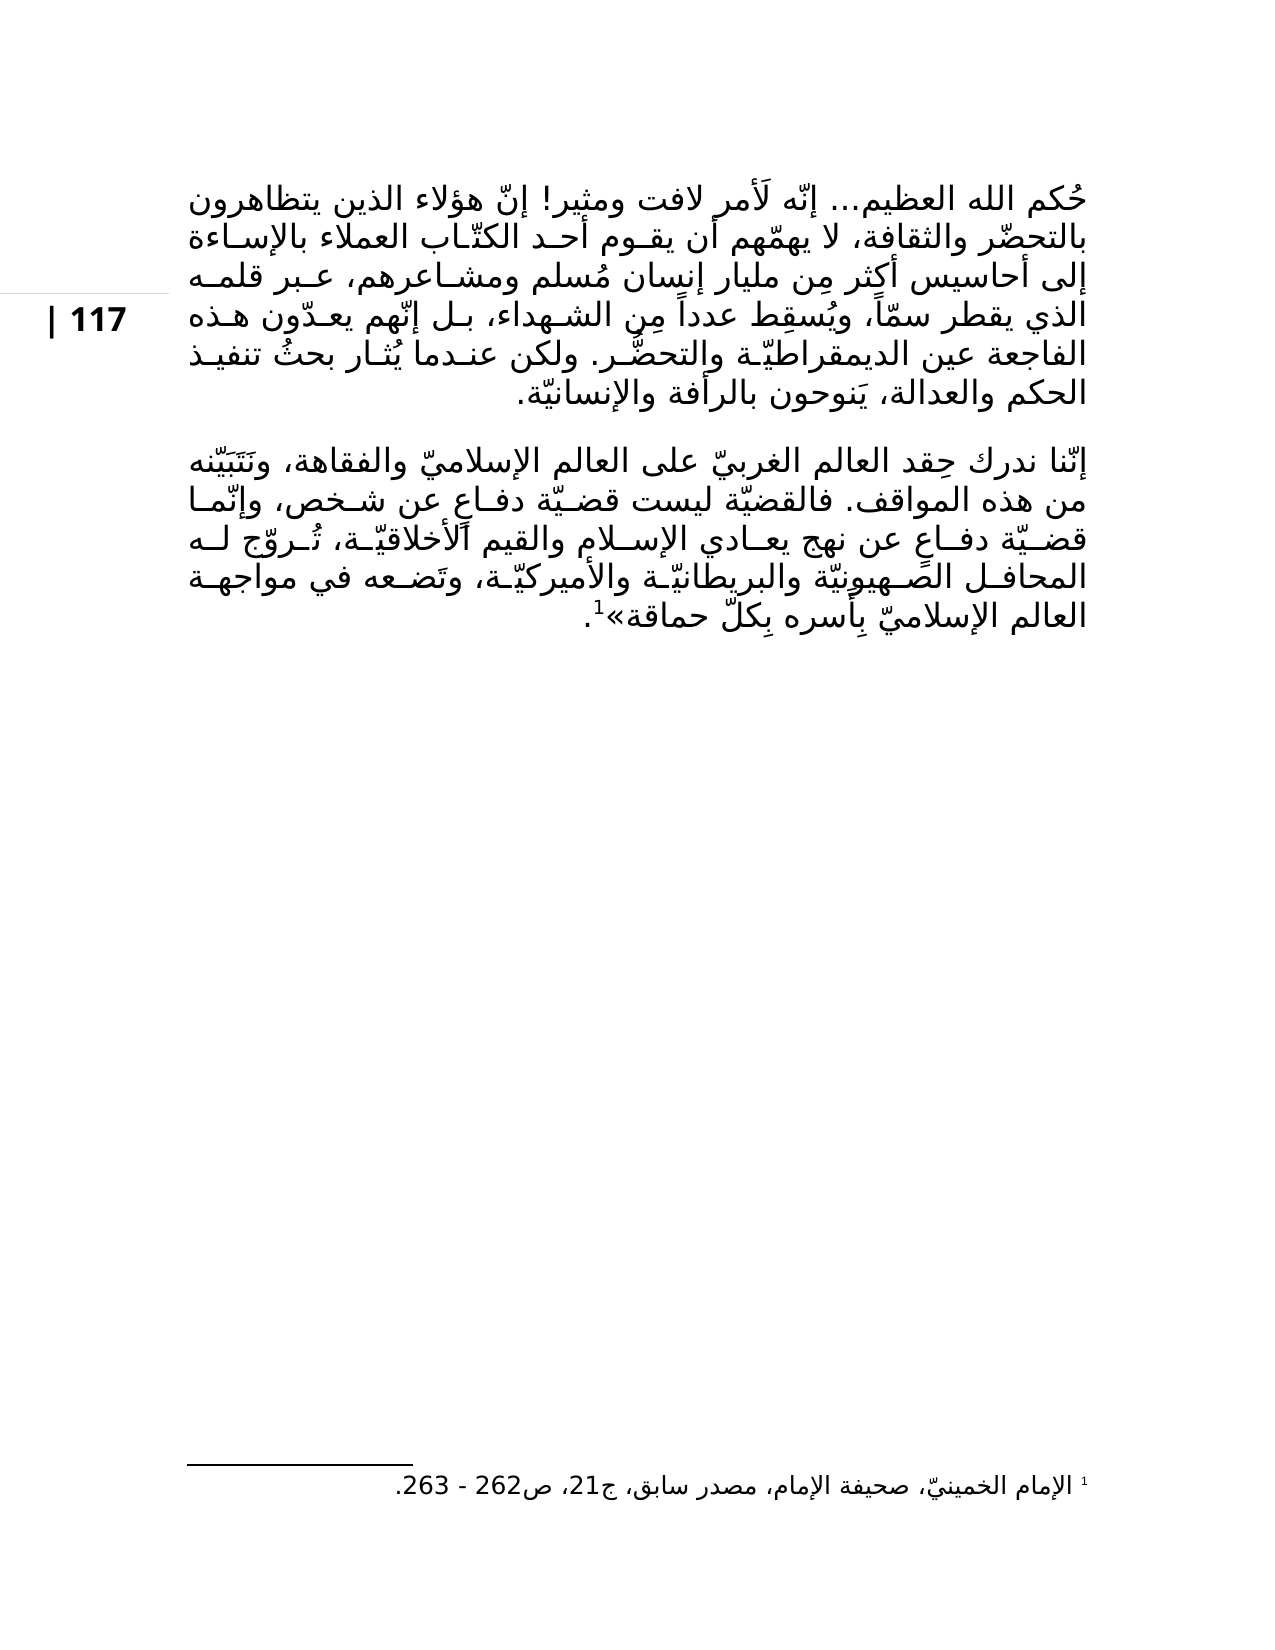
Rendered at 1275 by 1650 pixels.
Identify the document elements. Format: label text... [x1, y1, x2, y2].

text حُكم الله العظيم... إنّه لَأمر لافت ومثير! إنّ هؤلاء الذين يتظاهرون بالتحضّر والثقافة، لا يهمّهم أن يقوم أحد الكتّاب العملاء بالإساءة إلى أحاسيس أكثر مِن مليار إنسان مُسلم ومشاعرهم، عبر قلمه الذي يقطر سمّاً، ويُسقِط عدداً مِن الشهداء، بل إنّهم يعدّون هذه الفاجعة عين الديمقراطيّة والتحضُّر. ولكن عندما يُثار بحثُ تنفيذ الحكم والعدالة، يَنوحون بالرأفة والإنسانيّة. [187, 179, 1087, 412]
text إنّنا ندرك حِقد العالم الغربيّ على العالم الإسلاميّ والفقاهة، ونَتَبَيّنه من هذه المواقف. فالقضيّة ليست قضيّة دفاعٍ عن شخص، وإنّما قضيّة دفاعٍ عن نهج يعادي الإسلام والقيم الأخلاقيّة، تُروّج له المحافل الصهيونيّة والبريطانيّة والأميركيّة، وتَضعه في مواجهة العالم الإسلاميّ بِأَسره بِكلّ حماقة». [187, 441, 1087, 636]
